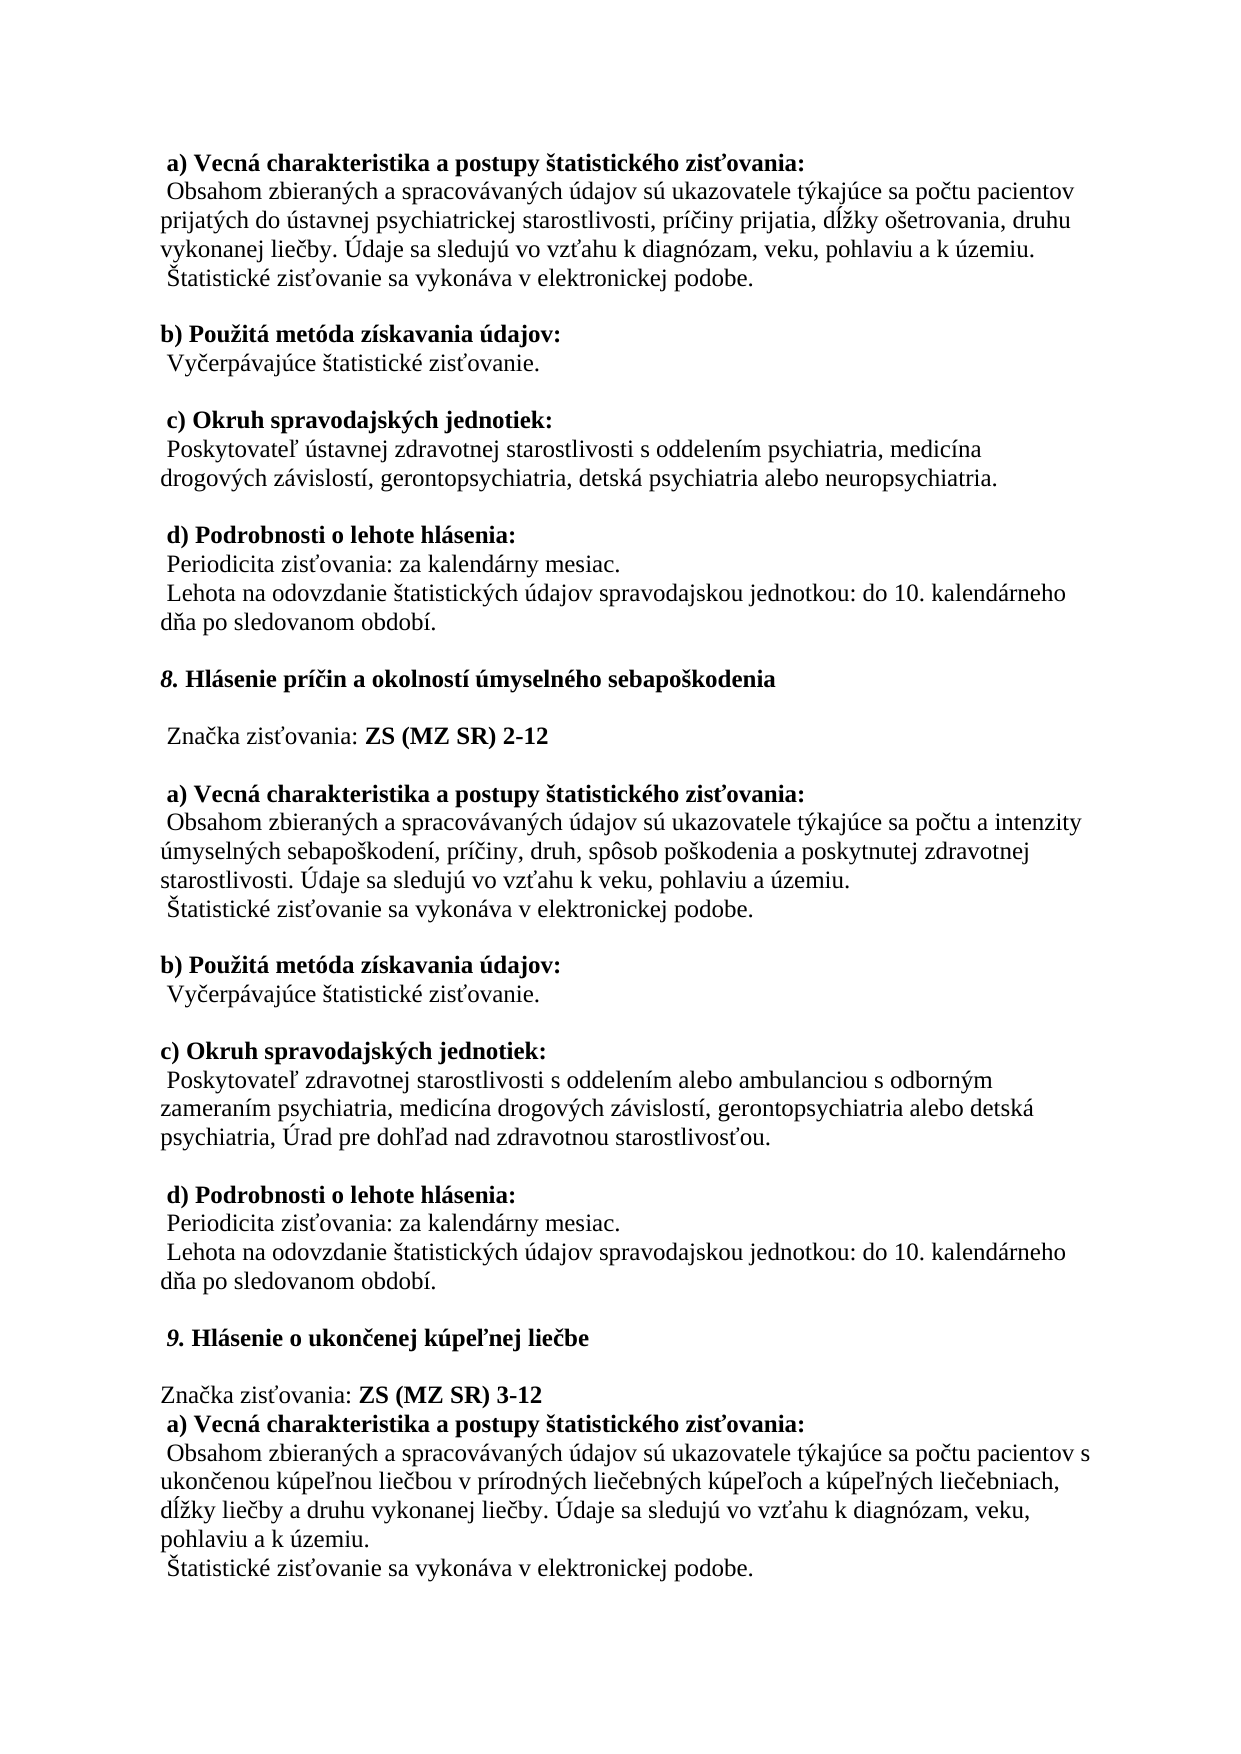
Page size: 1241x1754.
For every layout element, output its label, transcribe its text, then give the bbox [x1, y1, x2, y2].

text Periodicita zisťovania: za kalendárny mesiac. [160, 549, 1093, 578]
text b) Použitá metóda získavania údajov: [160, 319, 1093, 348]
text Obsahom zbieraných a spracovávaných údajov sú ukazovatele týkajúce sa počtu pacientov prijatých do ústavnej psychiatrickej starostlivosti, príčiny prijatia, dĺžky ošetrovania, druhu vykonanej liečby. Údaje sa sledujú vo vzťahu k diagnózam, veku, pohlaviu a k územiu. [160, 176, 1093, 263]
text Vyčerpávajúce štatistické zisťovanie. [160, 348, 1093, 377]
text Lehota na odovzdanie štatistických údajov spravodajskou jednotkou: do 10. kalendárneho dňa po sledovanom období. [160, 1237, 1093, 1295]
text Lehota na odovzdanie štatistických údajov spravodajskou jednotkou: do 10. kalendárneho dňa po sledovanom období. [160, 578, 1093, 636]
text d) Podrobnosti o lehote hlásenia: [160, 521, 1093, 549]
text Značka zisťovania: ZS (MZ SR) 3-12 [160, 1380, 1093, 1409]
text Štatistické zisťovanie sa vykonáva v elektronickej podobe. [160, 894, 1093, 922]
text Štatistické zisťovanie sa vykonáva v elektronickej podobe. [160, 1553, 1093, 1581]
text Štatistické zisťovanie sa vykonáva v elektronickej podobe. [160, 263, 1093, 291]
text Periodicita zisťovania: za kalendárny mesiac. [160, 1208, 1093, 1237]
text c) Okruh spravodajských jednotiek: [160, 406, 1093, 434]
text Obsahom zbieraných a spracovávaných údajov sú ukazovatele týkajúce sa počtu a intenzity úmyselných sebapoškodení, príčiny, druh, spôsob poškodenia a poskytnutej zdravotnej starostlivosti. Údaje sa sledujú vo vzťahu k veku, pohlaviu a územiu. [160, 807, 1093, 894]
text d) Podrobnosti o lehote hlásenia: [160, 1180, 1093, 1208]
text Značka zisťovania: ZS (MZ SR) 2-12 [160, 721, 1093, 750]
text a) Vecná charakteristika a postupy štatistického zisťovania: [160, 779, 1093, 807]
text 8. Hlásenie príčin a okolností úmyselného sebapoškodenia [160, 664, 1093, 692]
text Poskytovateľ zdravotnej starostlivosti s oddelením alebo ambulanciou s odborným zameraním psychiatria, medicína drogových závislostí, gerontopsychiatria alebo detská psychiatria, Úrad pre dohľad nad zdravotnou starostlivosťou. [160, 1065, 1093, 1151]
text Poskytovateľ ústavnej zdravotnej starostlivosti s oddelením psychiatria, medicína drogových závislostí, gerontopsychiatria, detská psychiatria alebo neuropsychiatria. [160, 434, 1093, 492]
text a) Vecná charakteristika a postupy štatistického zisťovania: [160, 1409, 1093, 1438]
text c) Okruh spravodajských jednotiek: [160, 1036, 1093, 1065]
text b) Použitá metóda získavania údajov: [160, 950, 1093, 979]
text a) Vecná charakteristika a postupy štatistického zisťovania: [160, 148, 1093, 176]
text Obsahom zbieraných a spracovávaných údajov sú ukazovatele týkajúce sa počtu pacientov s ukončenou kúpeľnou liečbou v prírodných liečebných kúpeľoch a kúpeľných liečebniach, dĺžky liečby a druhu vykonanej liečby. Údaje sa sledujú vo vzťahu k diagnózam, veku, pohlaviu a k územiu. [160, 1438, 1093, 1553]
text 9. Hlásenie o ukončenej kúpeľnej liečbe [160, 1323, 1093, 1352]
text Vyčerpávajúce štatistické zisťovanie. [160, 979, 1093, 1008]
